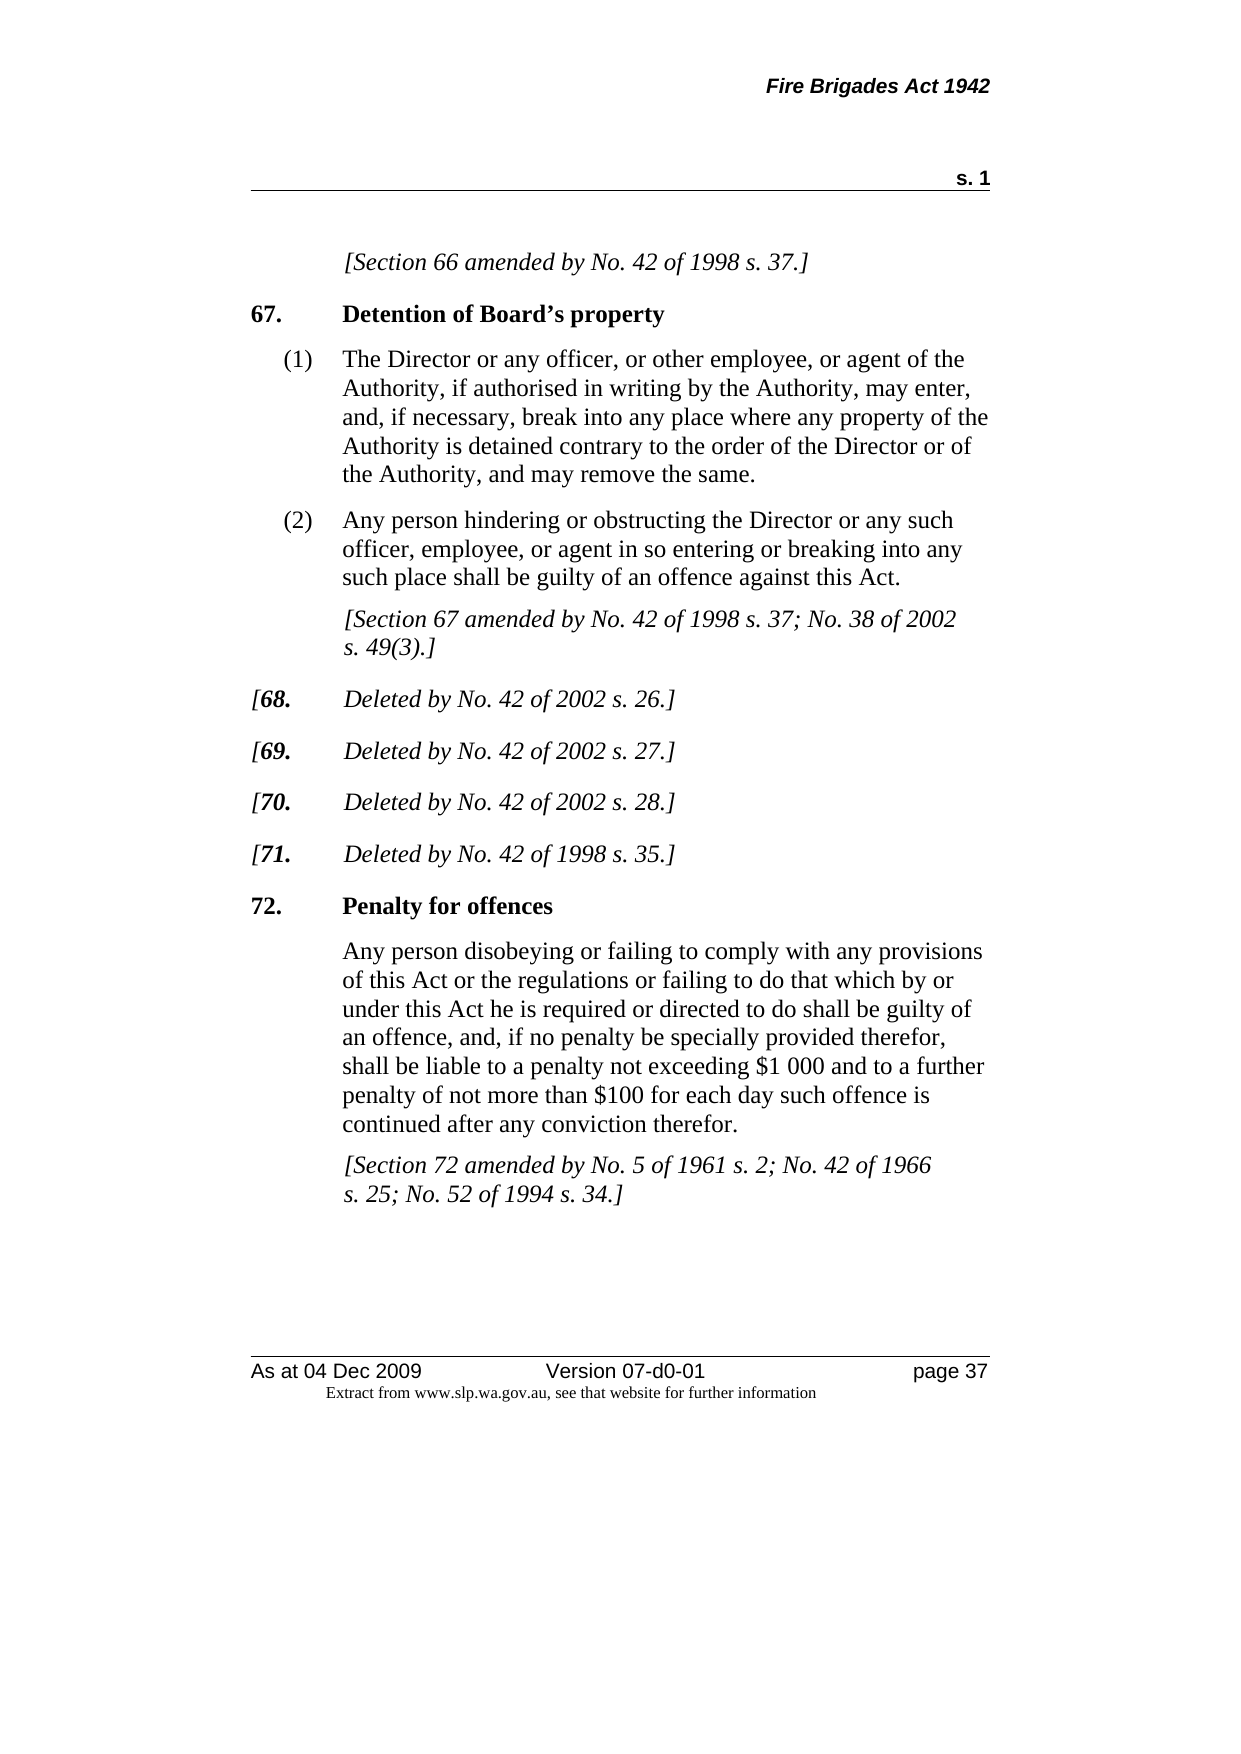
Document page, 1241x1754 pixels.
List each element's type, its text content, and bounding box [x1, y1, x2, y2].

text [69. Deleted by No. 42 of 2002 s. 27.] [251, 736, 990, 764]
text [Section 67 amended by No. 42 of 1998 s. 37; No. 38 of 2002 s. 49(3).] [251, 604, 990, 661]
text (1) The Director or any officer, or other employee, or agent of the Authority, if authorised in writing by the Authority, may enter, and, if necessary, break into any place where any property of the Authority is detained contrary to the order of the Director or of the Authority, and may remove the same. [251, 344, 990, 488]
text Any person disobeying or failing to comply with any provisions of this Act or the regulations or failing to do that which by or under this Act he is required or directed to do shall be guilty of an offence, and, if no penalty be specially provided therefor, shall be liable to a penalty not exceeding $1 000 and to a further penalty of not more than $100 for each day such offence is continued after any conviction therefor. [251, 936, 990, 1137]
text [68. Deleted by No. 42 of 2002 s. 26.] [251, 684, 990, 713]
text [70. Deleted by No. 42 of 2002 s. 28.] [251, 787, 990, 816]
text [71. Deleted by No. 42 of 1998 s. 35.] [251, 839, 990, 868]
subtitle 72. Penalty for offences [251, 891, 990, 919]
text [Section 72 amended by No. 5 of 1961 s. 2; No. 42 of 1966 s. 25; No. 52 of 1994 s. 34.] [251, 1150, 990, 1207]
text (2) Any person hindering or obstructing the Director or any such officer, employee, or agent in so entering or breaking into any such place shall be guilty of an offence against this Act. [251, 505, 990, 591]
text [Section 66 amended by No. 42 of 1998 s. 37.] [251, 247, 990, 276]
subtitle 67. Detention of Board’s property [251, 299, 990, 328]
